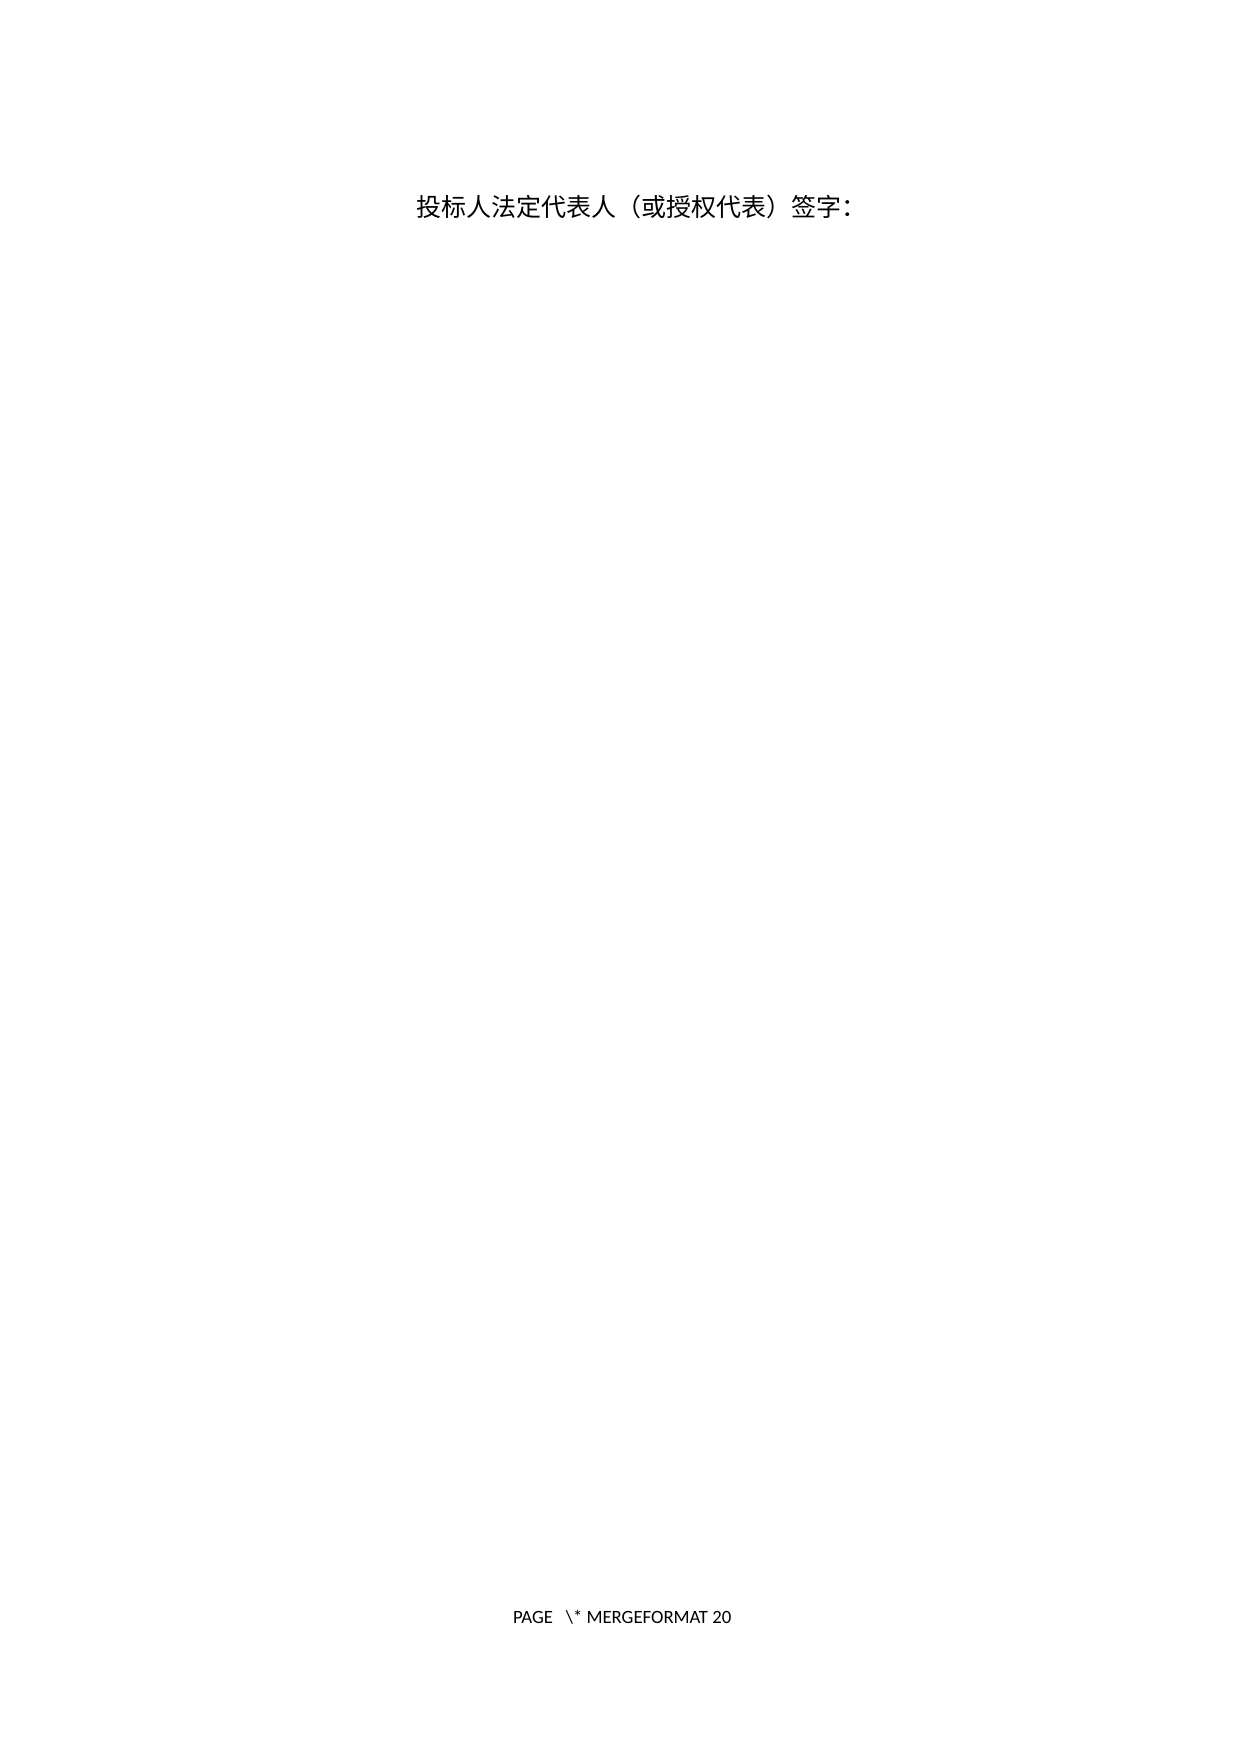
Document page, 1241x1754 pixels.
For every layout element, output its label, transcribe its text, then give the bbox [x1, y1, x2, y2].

text 投标人法定代表人（或授权代表）签字： [150, 187, 1090, 223]
